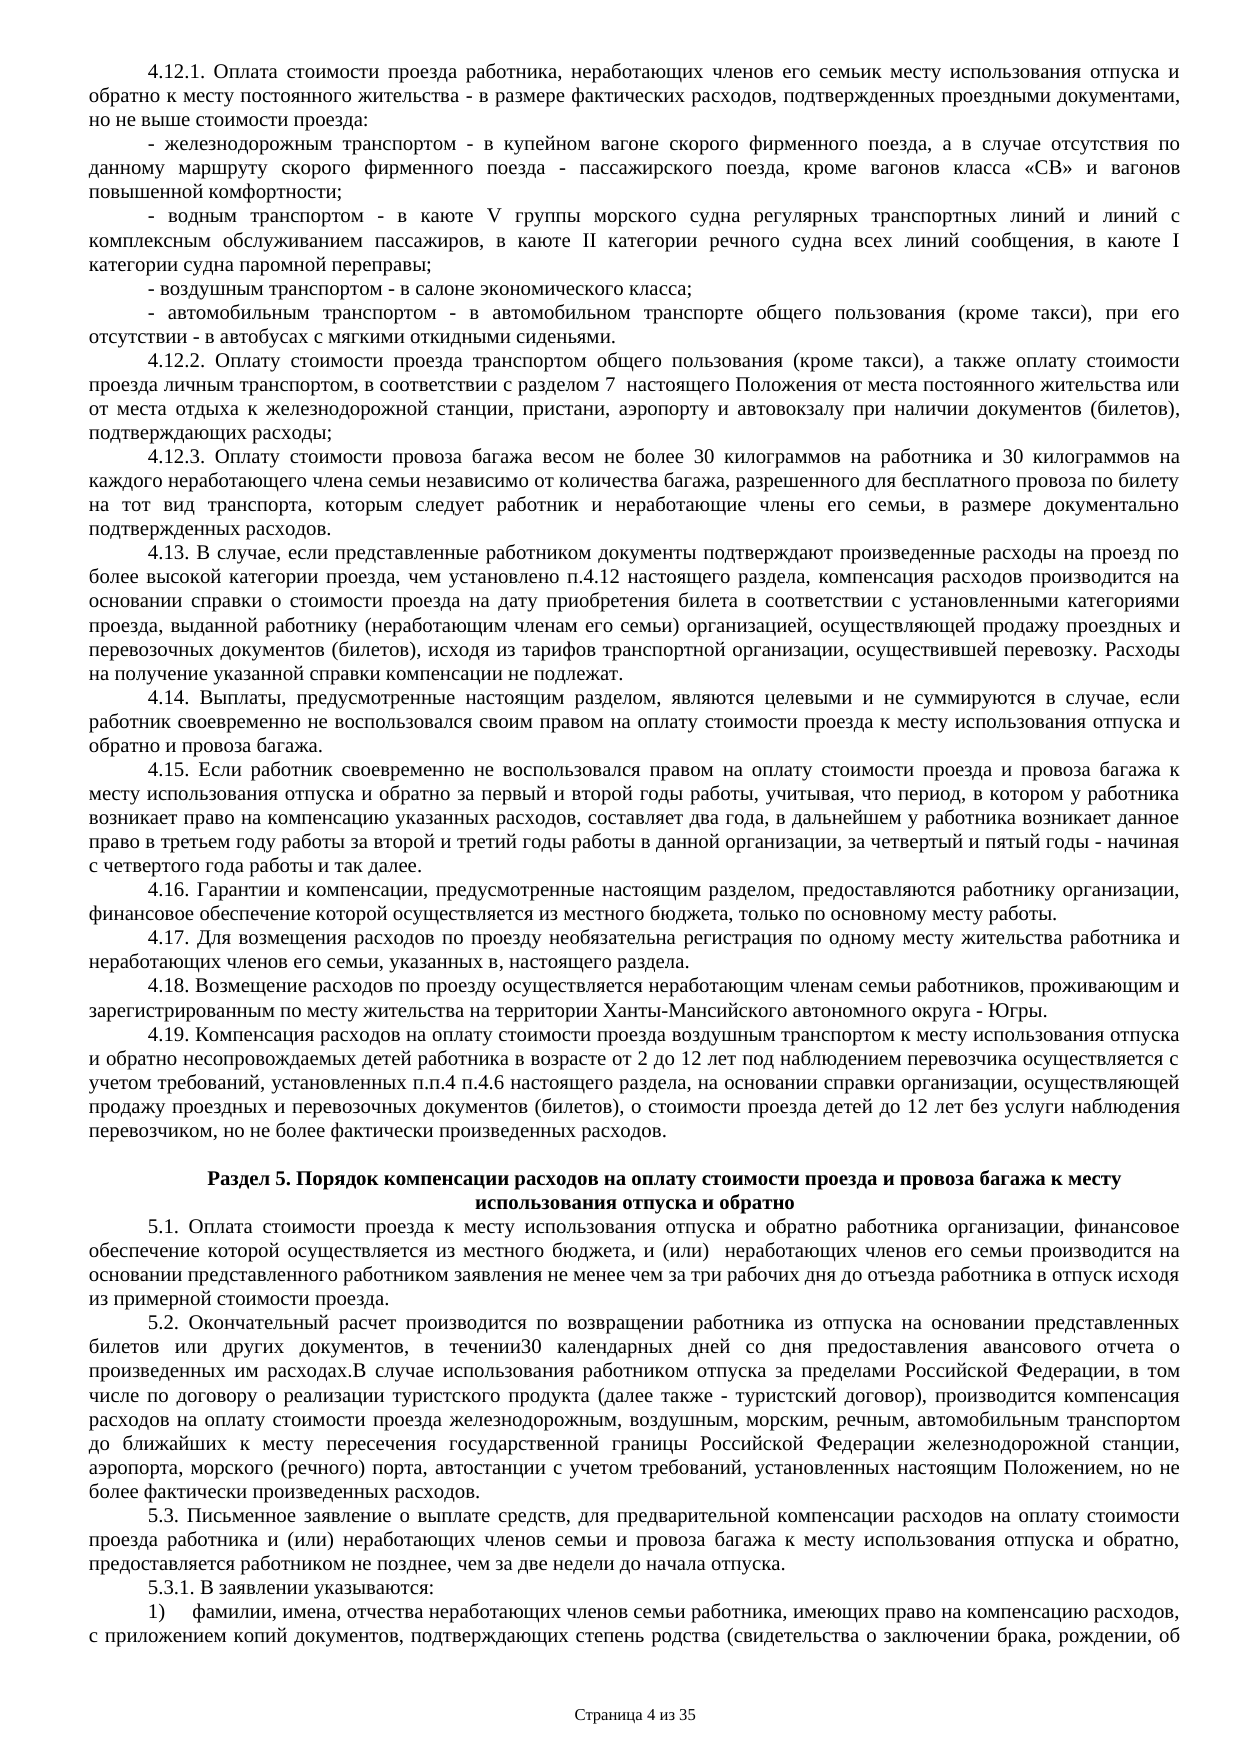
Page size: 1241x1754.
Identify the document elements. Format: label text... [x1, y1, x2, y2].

text 4.19. Компенсация расходов на оплату стоимости проезда воздушным транспортом к месту использования отпуска и обратно несопровождаемых детей работника в возрасте от 2 до 12 лет под наблюдением перевозчика осуществляется с учетом требований, установленных п.п.4 п.4.6 настоящего раздела, на основании справки организации, осуществляющей продажу проездных и перевозочных документов (билетов), о стоимости проезда детей до 12 лет без услуги наблюдения перевозчиком, но не более фактически произведенных расходов. [89, 1022, 1181, 1142]
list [89, 1599, 1181, 1647]
text 5.3.1. В заявлении указываются: [89, 1575, 1181, 1599]
text 5.3. Письменное заявление о выплате средств, для предварительной компенсации расходов на оплату стоимости проезда работника и (или) неработающих членов семьи и провоза багажа к месту использования отпуска и обратно, предоставляется работником не позднее, чем за две недели до начала отпуска. [89, 1503, 1181, 1575]
text 4.15. Если работник своевременно не воспользовался правом на оплату стоимости проезда и провоза багажа к месту использования отпуска и обратно за первый и второй годы работы, учитывая, что период, в котором у работника возникает право на компенсацию указанных расходов, составляет два года, в дальнейшем у работника возникает данное право в третьем году работы за второй и третий годы работы в данной организации, за четвертый и пятый годы - начиная с четвертого года работы и так далее. [89, 757, 1181, 877]
text 4.12.3. Оплату стоимости провоза багажа весом не более 30 килограммов на работника и 30 килограммов на каждого неработающего члена семьи независимо от количества багажа, разрешенного для бесплатного провоза по билету на тот вид транспорта, которым следует работник и неработающие члены его семьи, в размере документально подтвержденных расходов. [89, 444, 1181, 540]
text 5.1. Оплата стоимости проезда к месту использования отпуска и обратно работника организации, финансовое обеспечение которой осуществляется из местного бюджета, и (или) неработающих членов его семьи производится на основании представленного работником заявления не менее чем за три рабочих дня до отъезда работника в отпуск исходя из примерной стоимости проезда. [89, 1214, 1181, 1310]
text - железнодорожным транспортом - в купейном вагоне скорого фирменного поезда, а в случае отсутствия по данному маршруту скорого фирменного поезда - пассажирского поезда, кроме вагонов класса «СВ» и вагонов повышенной комфортности; [89, 131, 1181, 203]
text 5.2. Окончательный расчет производится по возвращении работника из отпуска на основании представленных билетов или других документов, в течении30 календарных дней со дня предоставления авансового отчета о произведенных им расходах.В случае использования работником отпуска за пределами Российской Федерации, в том числе по договору о реализации туристского продукта (далее также - туристский договор), производится компенсация расходов на оплату стоимости проезда железнодорожным, воздушным, морским, речным, автомобильным транспортом до ближайших к месту пересечения государственной границы Российской Федерации железнодорожной станции, аэропорта, морского (речного) порта, автостанции с учетом требований, установленных настоящим Положением, но не более фактически произведенных расходов. [89, 1310, 1181, 1503]
text - воздушным транспортом - в салоне экономического класса; [89, 276, 1181, 300]
text 4.12.2. Оплату стоимости проезда транспортом общего пользования (кроме такси), а также оплату стоимости проезда личным транспортом, в соответствии с разделом 7 настоящего Положения от места постоянного жительства или от места отдыха к железнодорожной станции, пристани, аэропорту и автовокзалу при наличии документов (билетов), подтверждающих расходы; [89, 348, 1181, 444]
text 4.12.1. Оплата стоимости проезда работника, неработающих членов его семьик месту использования отпуска и обратно к месту постоянного жительства - в размере фактических расходов, подтвержденных проездными документами, но не выше стоимости проезда: [89, 59, 1181, 131]
text 4.17. Для возмещения расходов по проезду необязательна регистрация по одному месту жительства работника и неработающих членов его семьи, указанных в, настоящего раздела. [89, 925, 1181, 973]
text 4.18. Возмещение расходов по проезду осуществляется неработающим членам семьи работников, проживающим и зарегистрированным по месту жительства на территории Ханты-Мансийского автономного округа - Югры. [89, 973, 1181, 1022]
text 4.16. Гарантии и компенсации, предусмотренные настоящим разделом, предоставляются работнику организации, финансовое обеспечение которой осуществляется из местного бюджета, только по основному месту работы. [89, 877, 1181, 925]
text Раздел 5. Порядок компенсации расходов на оплату стоимости проезда и провоза багажа к месту использования отпуска и обратно [89, 1166, 1181, 1214]
text - водным транспортом - в каюте V группы морского судна регулярных транспортных линий и линий с комплексным обслуживанием пассажиров, в каюте II категории речного судна всех линий сообщения, в каюте I категории судна паромной переправы; [89, 203, 1181, 276]
text 4.14. Выплаты, предусмотренные настоящим разделом, являются целевыми и не суммируются в случае, если работник своевременно не воспользовался своим правом на оплату стоимости проезда к месту использования отпуска и обратно и провоза багажа. [89, 685, 1181, 757]
text - автомобильным транспортом - в автомобильном транспорте общего пользования (кроме такси), при его отсутствии - в автобусах с мягкими откидными сиденьями. [89, 300, 1181, 348]
text 4.13. В случае, если представленные работником документы подтверждают произведенные расходы на проезд по более высокой категории проезда, чем установлено п.4.12 настоящего раздела, компенсация расходов производится на основании справки о стоимости проезда на дату приобретения билета в соответствии с установленными категориями проезда, выданной работнику (неработающим членам его семьи) организацией, осуществляющей продажу проездных и перевозочных документов (билетов), исходя из тарифов транспортной организации, осуществившей перевозку. Расходы на получение указанной справки компенсации не подлежат. [89, 540, 1181, 685]
